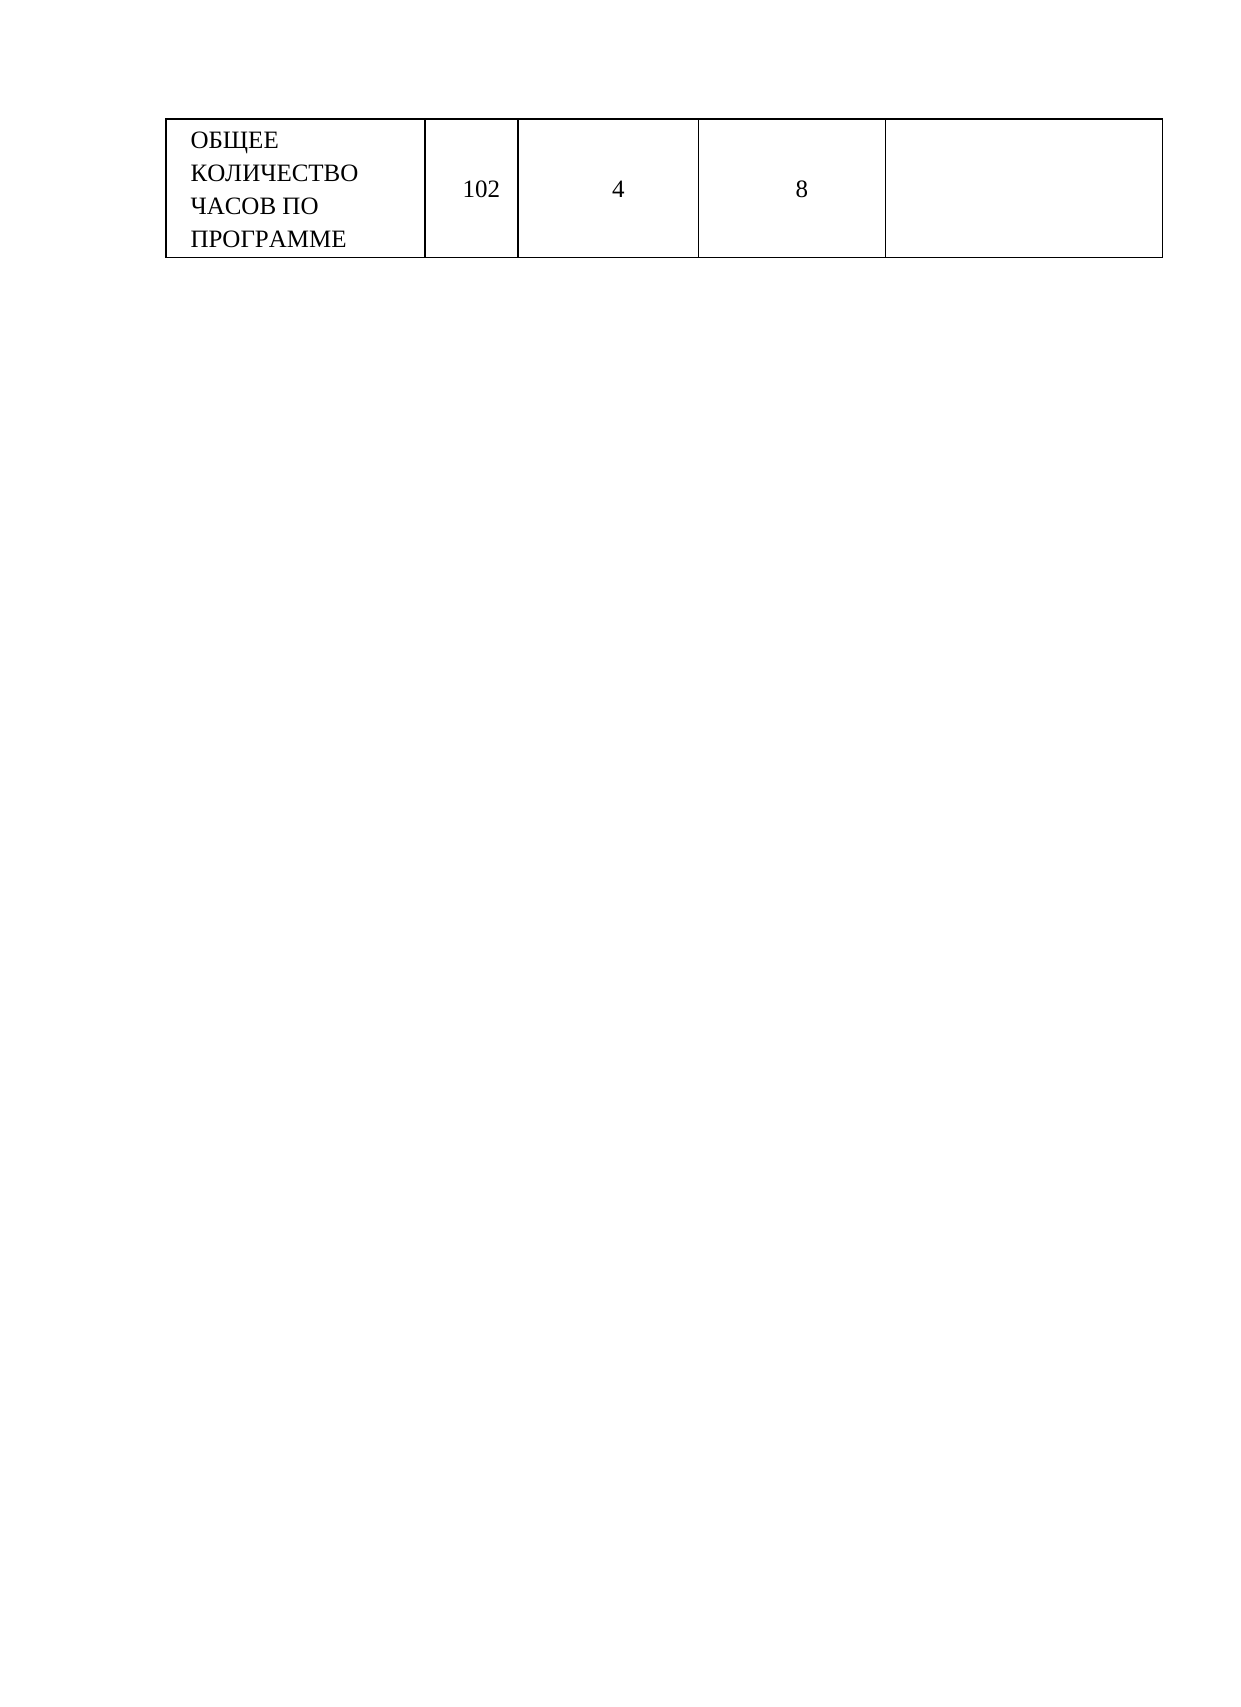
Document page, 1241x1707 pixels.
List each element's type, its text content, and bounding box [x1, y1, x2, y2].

table_cell 102 [426, 120, 517, 257]
table_cell 4 [519, 120, 698, 257]
table_cell 8 [699, 120, 885, 257]
table_cell [886, 120, 1162, 257]
table_cell ОБЩЕЕ КОЛИЧЕСТВО ЧАСОВ ПО ПРОГРАММЕ [167, 120, 424, 257]
